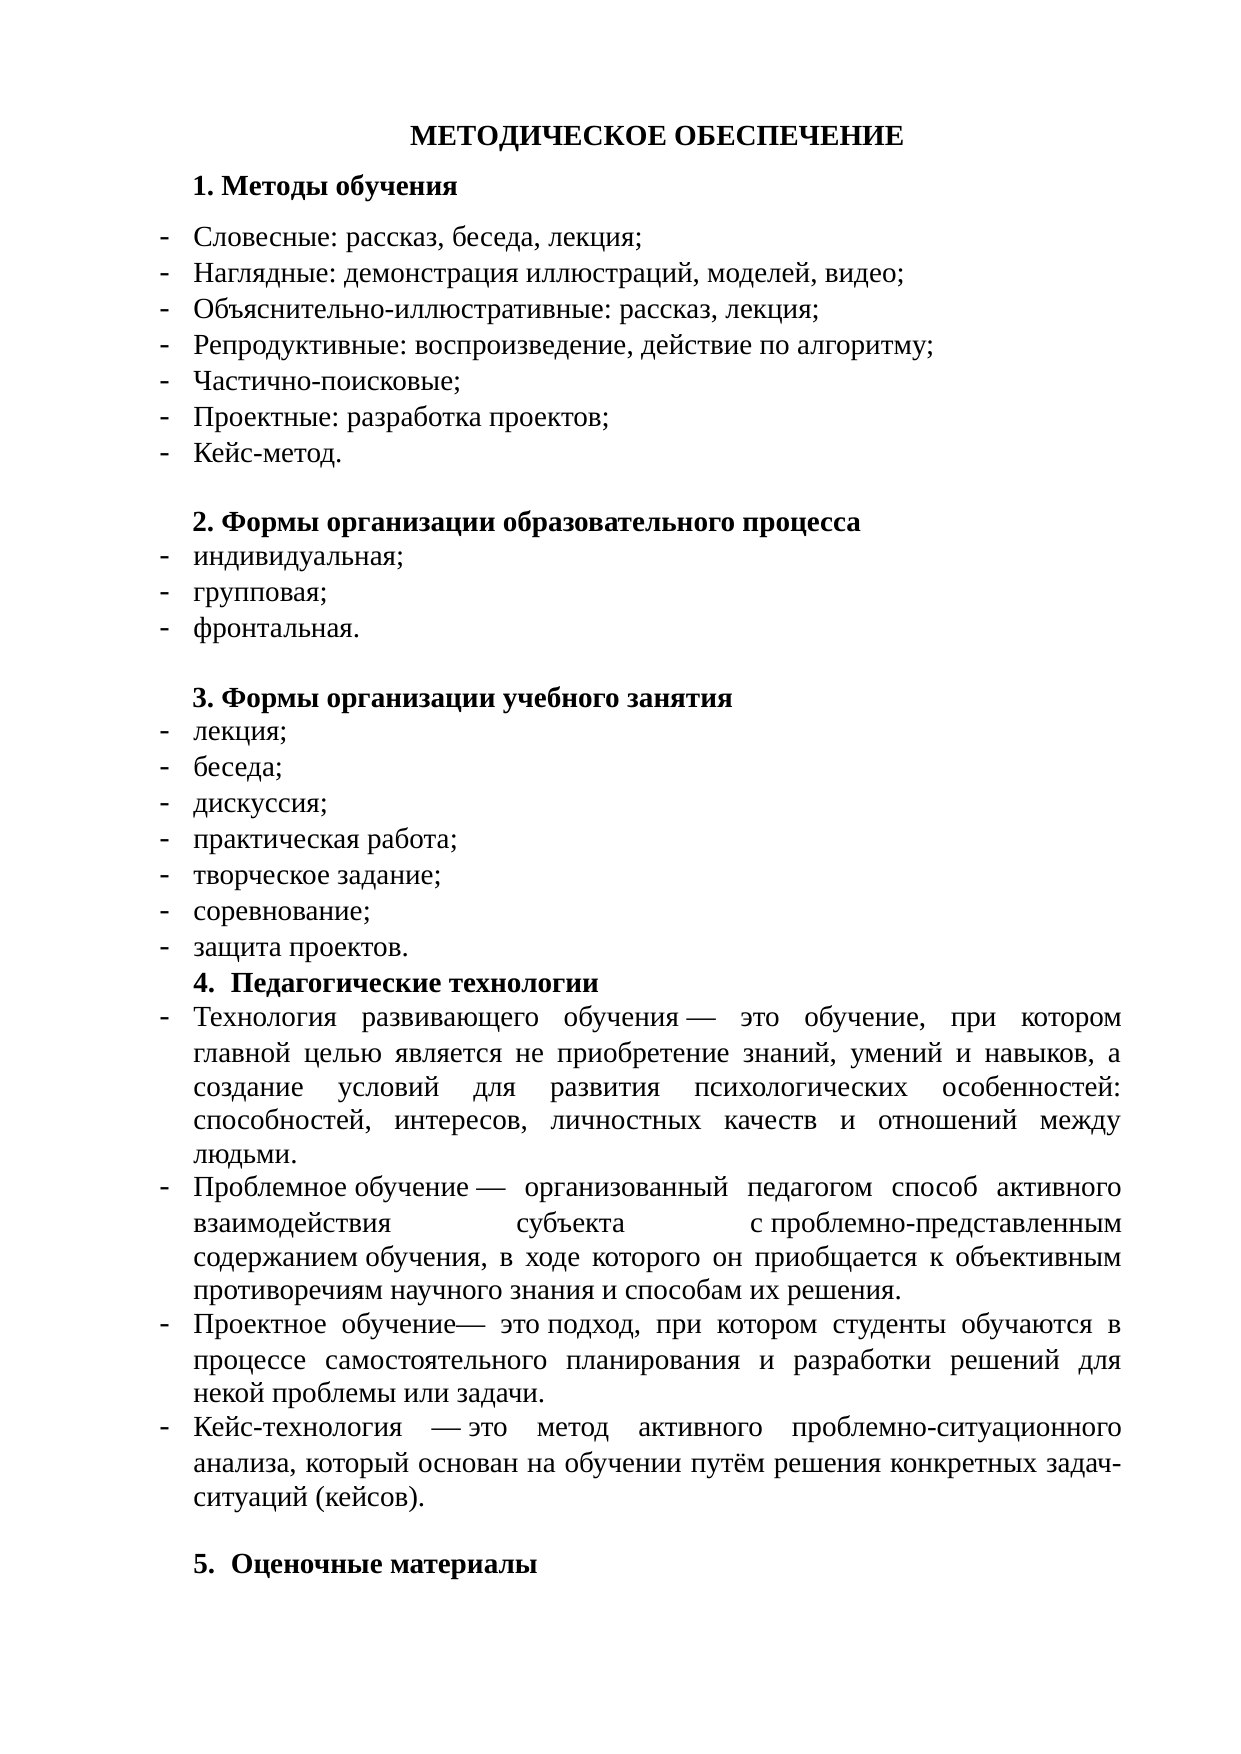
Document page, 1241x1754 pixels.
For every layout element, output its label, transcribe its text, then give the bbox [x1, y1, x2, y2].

list Кейс-метод. [156, 435, 1122, 471]
list Проектные: разработка проектов; [156, 399, 1122, 435]
list Технология развивающего обучения — это обучение, при котором главной целью является не приобретение знаний, умений и навыков, а создание условий для развития психологических особенностей: способностей, интересов, личностных качеств и отношений между людьми. [156, 999, 1122, 1169]
list защита проектов. [156, 929, 1122, 966]
list Наглядные: демонстрация иллюстраций, моделей, видео; [156, 255, 1122, 291]
list практическая работа; [156, 821, 1122, 857]
list Проектное обучение— это подход, при котором студенты обучаются в процессе самостоятельного планирования и разработки решений для некой проблемы или задачи. [156, 1306, 1122, 1409]
list Словесные: рассказ, беседа, лекция; [156, 219, 1122, 255]
list творческое задание; [156, 857, 1122, 893]
list индивидуальная; [156, 538, 1122, 574]
text 3. Формы организации учебного занятия [118, 680, 1122, 713]
list дискуссия; [156, 785, 1122, 821]
list Оценочные материалы [193, 1546, 1122, 1579]
list Объяснительно-иллюстративные: рассказ, лекция; [156, 291, 1122, 327]
text 1. Методы обучения [118, 168, 1122, 202]
list фронтальная. [156, 610, 1122, 646]
list групповая; [156, 574, 1122, 610]
text 2. Формы организации образовательного процесса [118, 504, 1122, 538]
list беседа; [156, 749, 1122, 785]
list соревнование; [156, 893, 1122, 929]
list Проблемное обучение — организованный педагогом способ активного взаимодействия субъекта с проблемно-представленным содержанием обучения, в ходе которого он приобщается к объективным противоречиям научного знания и способам их решения. [156, 1169, 1122, 1306]
list Кейс-технология — это метод активного проблемно-ситуационного анализа, который основан на обучении путём решения конкретных задач-ситуаций (кейсов). [156, 1409, 1122, 1512]
list Педагогические технологии [193, 966, 1122, 999]
list Репродуктивные: воспроизведение, действие по алгоритму; [156, 327, 1122, 363]
text МЕТОДИЧЕСКОЕ ОБЕСПЕЧЕНИЕ [118, 118, 1122, 152]
list Частично-поисковые; [156, 363, 1122, 399]
list лекция; [156, 713, 1122, 749]
